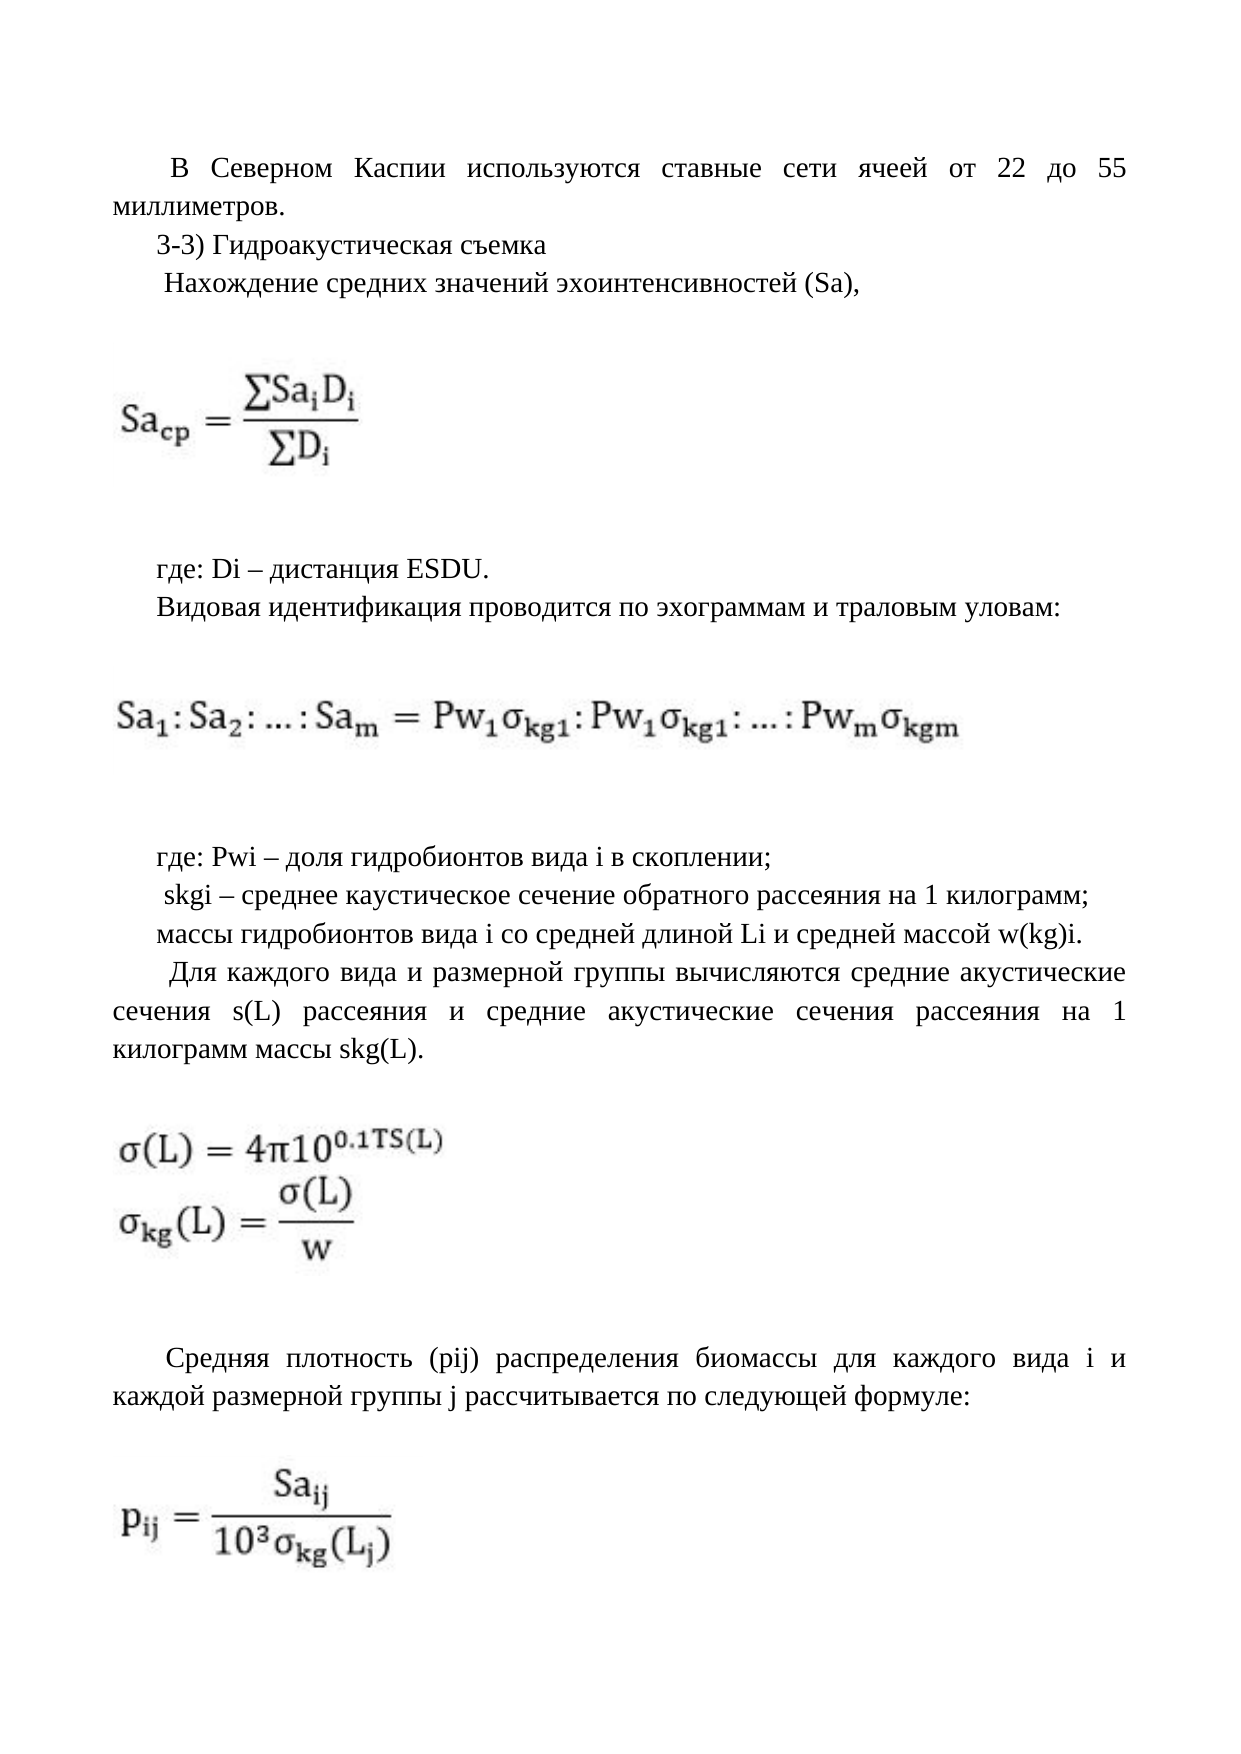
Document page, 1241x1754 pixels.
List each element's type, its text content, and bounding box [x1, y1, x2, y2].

text Средняя плотность (pij) распределения биомассы для каждого вида i и каждой размерной группы j рассчитывается по следующей формуле: [112, 1340, 1128, 1412]
picture [112, 1455, 423, 1591]
text Для каждого вида и размерной группы вычисляются средние акустические сечения s(L) рассеяния и средние акустические сечения рассеяния на 1 килограмм массы skg(L). [112, 954, 1128, 1065]
text массы гидробионтов вида i со средней длиной Li и средней массой w(kg)i. [112, 916, 1128, 949]
text Видовая идентификация проводится по эхограммам и траловым уловам: [112, 589, 1128, 623]
text где: Pwi – доля гидробионтов вида i в скоплении; [112, 839, 1128, 872]
text skgi – среднее каустическое сечение обратного рассеяния на 1 килограмм; [112, 877, 1128, 911]
picture [112, 666, 976, 775]
picture [112, 1108, 459, 1276]
text Нахождение средних значений эхоинтенсивностей (Sa), [112, 266, 1128, 299]
text В Северном Каспии используются ставные сети ячеей от 22 до 55 миллиметров. [112, 150, 1128, 222]
picture [112, 342, 384, 487]
text 3-3) Гидроакустическая съемка [112, 227, 1128, 261]
text где: Di – дистанция ESDU. [112, 551, 1128, 584]
